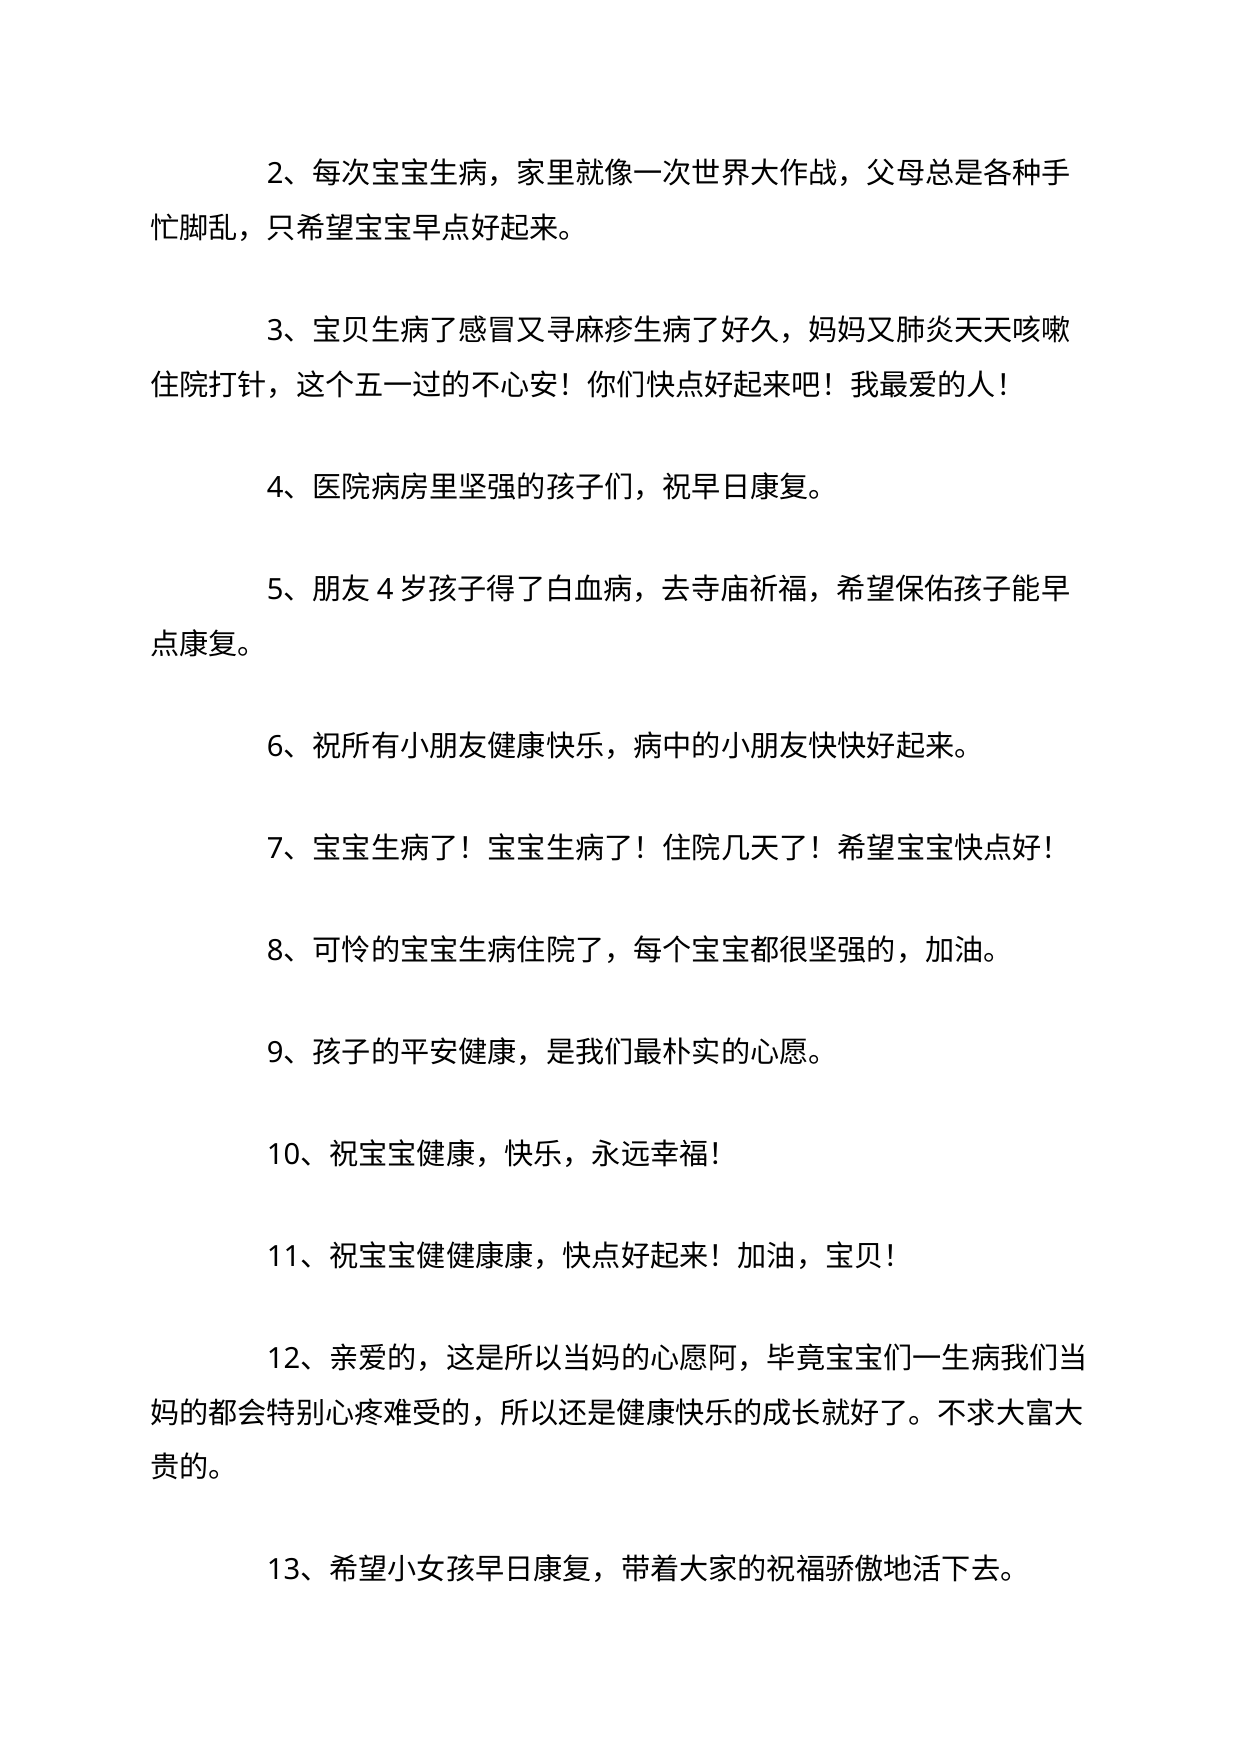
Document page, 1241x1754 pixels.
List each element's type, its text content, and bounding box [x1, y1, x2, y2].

text 9、孩子的平安健康，是我们最朴实的心愿。 [150, 1028, 1090, 1071]
text 7、宝宝生病了！宝宝生病了！住院几天了！希望宝宝快点好！ [150, 824, 1090, 867]
text 11、祝宝宝健健康康，快点好起来！加油，宝贝！ [150, 1232, 1090, 1274]
text 10、祝宝宝健康，快乐，永远幸福！ [150, 1130, 1090, 1173]
text 2、每次宝宝生病，家里就像一次世界大作战，父母总是各种手忙脚乱，只希望宝宝早点好起来。 [150, 150, 1090, 247]
text 13、希望小女孩早日康复，带着大家的祝福骄傲地活下去。 [150, 1546, 1090, 1588]
text 4、医院病房里坚强的孩子们，祝早日康复。 [150, 463, 1090, 506]
text 3、宝贝生病了感冒又寻麻疹生病了好久，妈妈又肺炎天天咳嗽住院打针，这个五一过的不心安！你们快点好起来吧！我最爱的人！ [150, 307, 1090, 404]
text 6、祝所有小朋友健康快乐，病中的小朋友快快好起来。 [150, 722, 1090, 765]
text 5、朋友4岁孩子得了白血病，去寺庙祈福，希望保佑孩子能早点康复。 [150, 566, 1090, 663]
text 8、可怜的宝宝生病住院了，每个宝宝都很坚强的，加油。 [150, 926, 1090, 969]
text 12、亲爱的，这是所以当妈的心愿阿，毕竟宝宝们一生病我们当妈的都会特别心疼难受的，所以还是健康快乐的成长就好了。不求大富大贵的。 [150, 1334, 1090, 1486]
